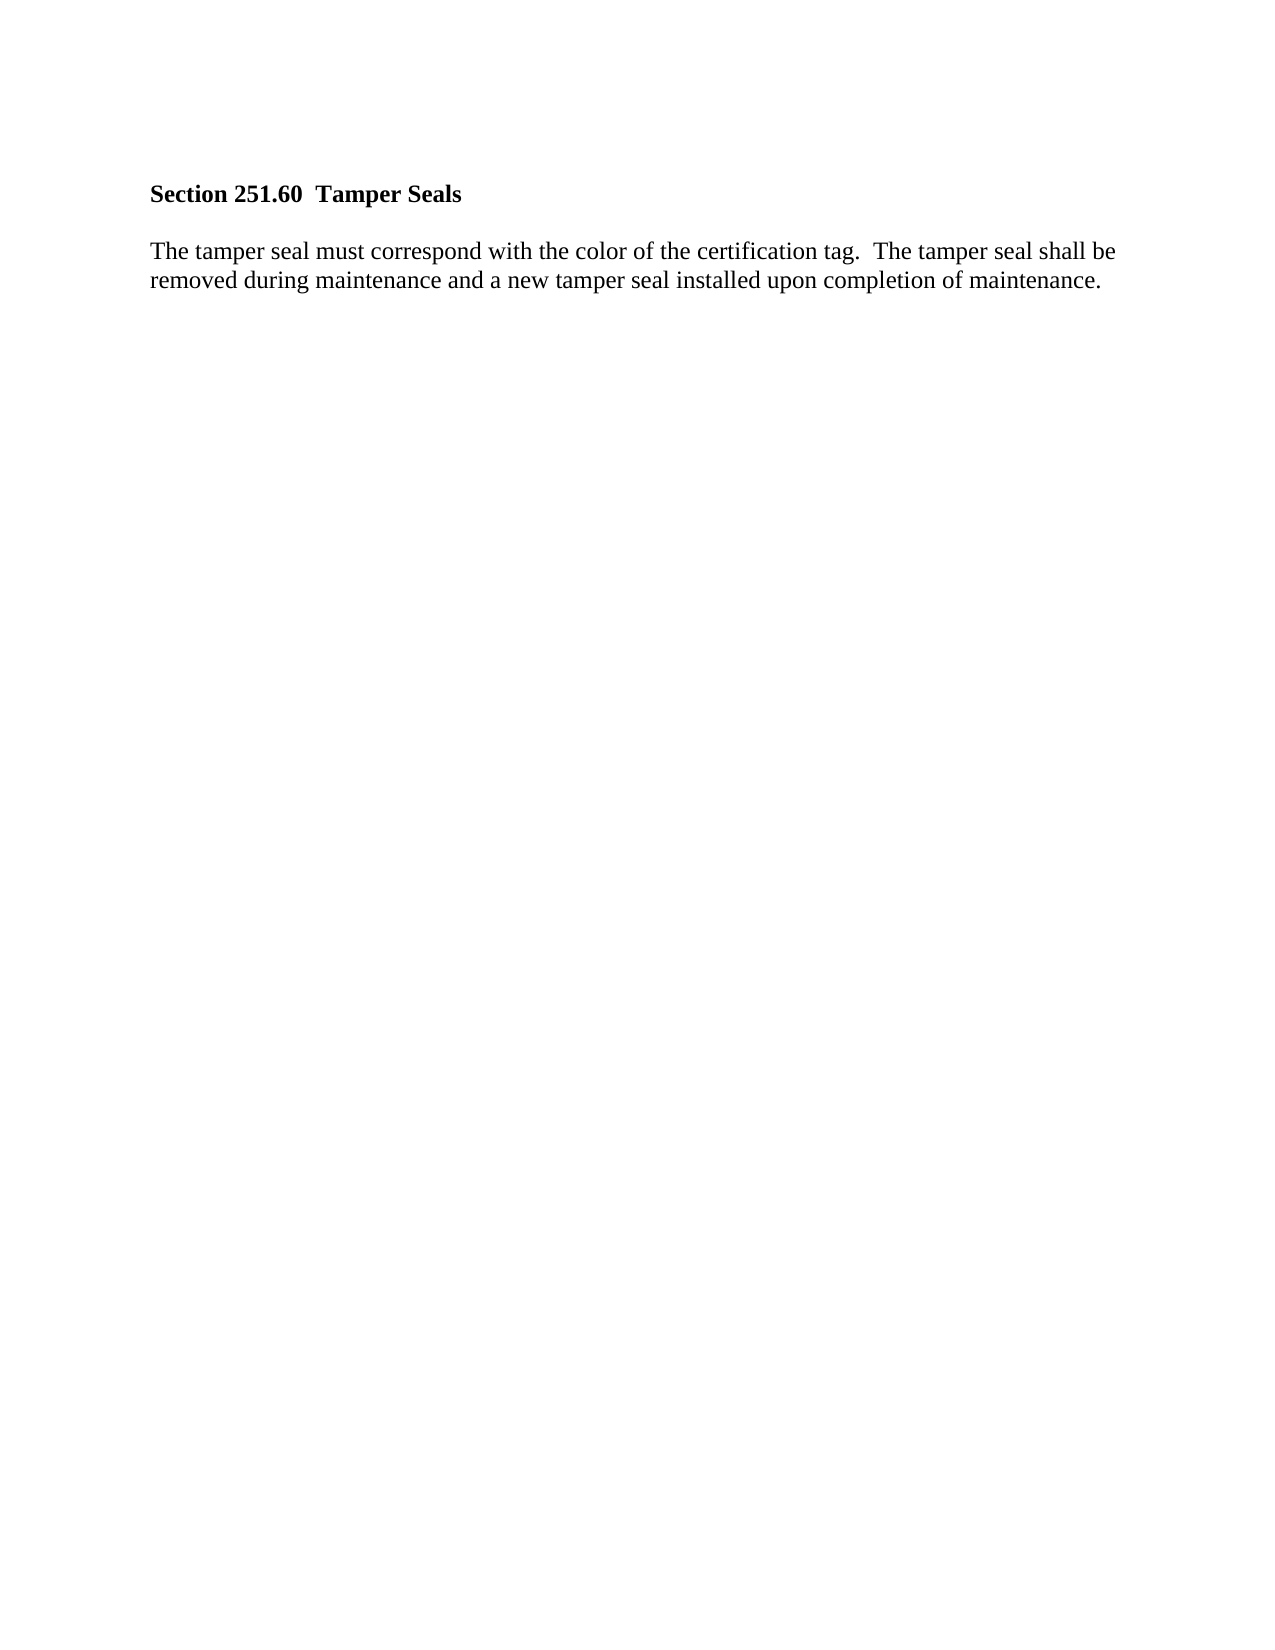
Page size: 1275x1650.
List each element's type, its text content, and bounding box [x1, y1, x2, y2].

text Section 251.60 Tamper Seals [150, 179, 1125, 207]
text The tamper seal must correspond with the color of the certification tag. The tamper seal shall be removed during maintenance and a new tamper seal installed upon completion of maintenance. [150, 236, 1125, 294]
